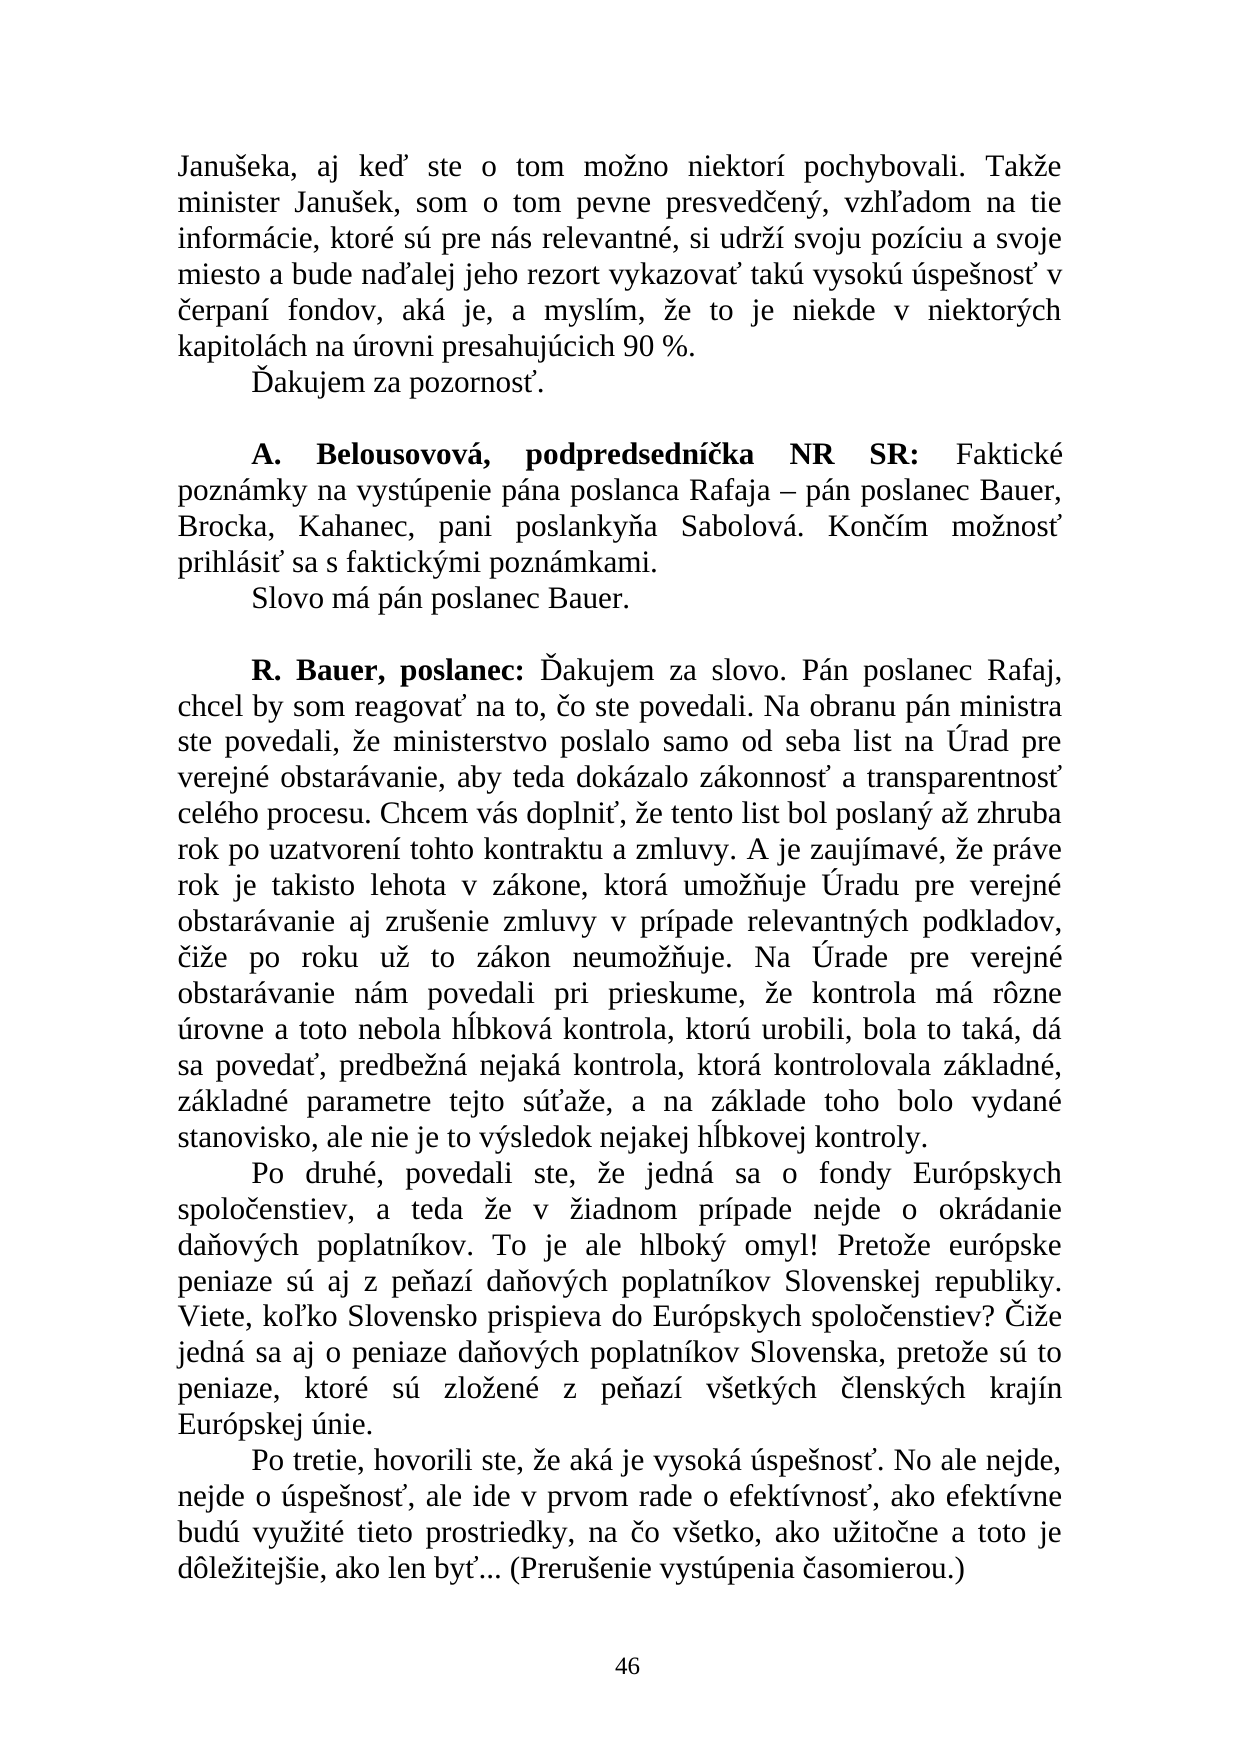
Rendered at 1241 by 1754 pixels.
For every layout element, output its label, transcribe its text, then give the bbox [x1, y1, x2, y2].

text A. Belousovová, podpredsedníčka NR SR: Faktické poznámky na vystúpenie pána poslanca Rafaja – pán poslanec Bauer, Brocka, Kahanec, pani poslankyňa Sabolová. Končím možnosť prihlásiť sa s faktickými poznámkami. [177, 435, 1063, 579]
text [177, 148, 1063, 363]
text R. Bauer, poslanec: Ďakujem za slovo. Pán poslanec Rafaj, chcel by som reagovať na to, čo ste povedali. Na obranu pán ministra ste povedali, že ministerstvo poslalo samo od seba list na Úrad pre verejné obstarávanie, aby teda dokázalo zákonnosť a transparentnosť celého procesu. Chcem vás doplniť, že tento list bol poslaný až zhruba rok po uzatvorení tohto kontraktu a zmluvy. A je zaujímavé, že práve rok je takisto lehota v zákone, ktorá umožňuje Úradu pre verejné obstarávanie aj zrušenie zmluvy v prípade relevantných podkladov, čiže po roku už to zákon neumožňuje. Na Úrade pre verejné obstarávanie nám povedali pri prieskume, že kontrola má rôzne úrovne a toto nebola hĺbková kontrola, ktorú urobili, bola to taká, dá sa povedať, predbežná nejaká kontrola, ktorá kontrolovala základné, základné parametre tejto súťaže, a na základe toho bolo vydané stanovisko, ale nie je to výsledok nejakej hĺbkovej kontroly. [177, 651, 1063, 1154]
text Po tretie, hovorili ste, že aká je vysoká úspešnosť. No ale nejde, nejde o úspešnosť, ale ide v prvom rade o efektívnosť, ako efektívne budú využité tieto prostriedky, na čo všetko, ako užitočne a toto je dôležitejšie, ako len byť... (Prerušenie vystúpenia časomierou.) [177, 1441, 1063, 1585]
text Po druhé, povedali ste, že jedná sa o fondy Európskych spoločenstiev, a teda že v žiadnom prípade nejde o okrádanie daňových poplatníkov. To je ale hlboký omyl! Pretože európske peniaze sú aj z peňazí daňových poplatníkov Slovenskej republiky. Viete, koľko Slovensko prispieva do Európskych spoločenstiev? Čiže jedná sa aj o peniaze daňových poplatníkov Slovenska, pretože sú to peniaze, ktoré sú zložené z peňazí všetkých členských krajín Európskej únie. [177, 1154, 1063, 1441]
text Slovo má pán poslanec Bauer. [177, 579, 1063, 615]
text Ďakujem za pozornosť. [177, 363, 1063, 399]
